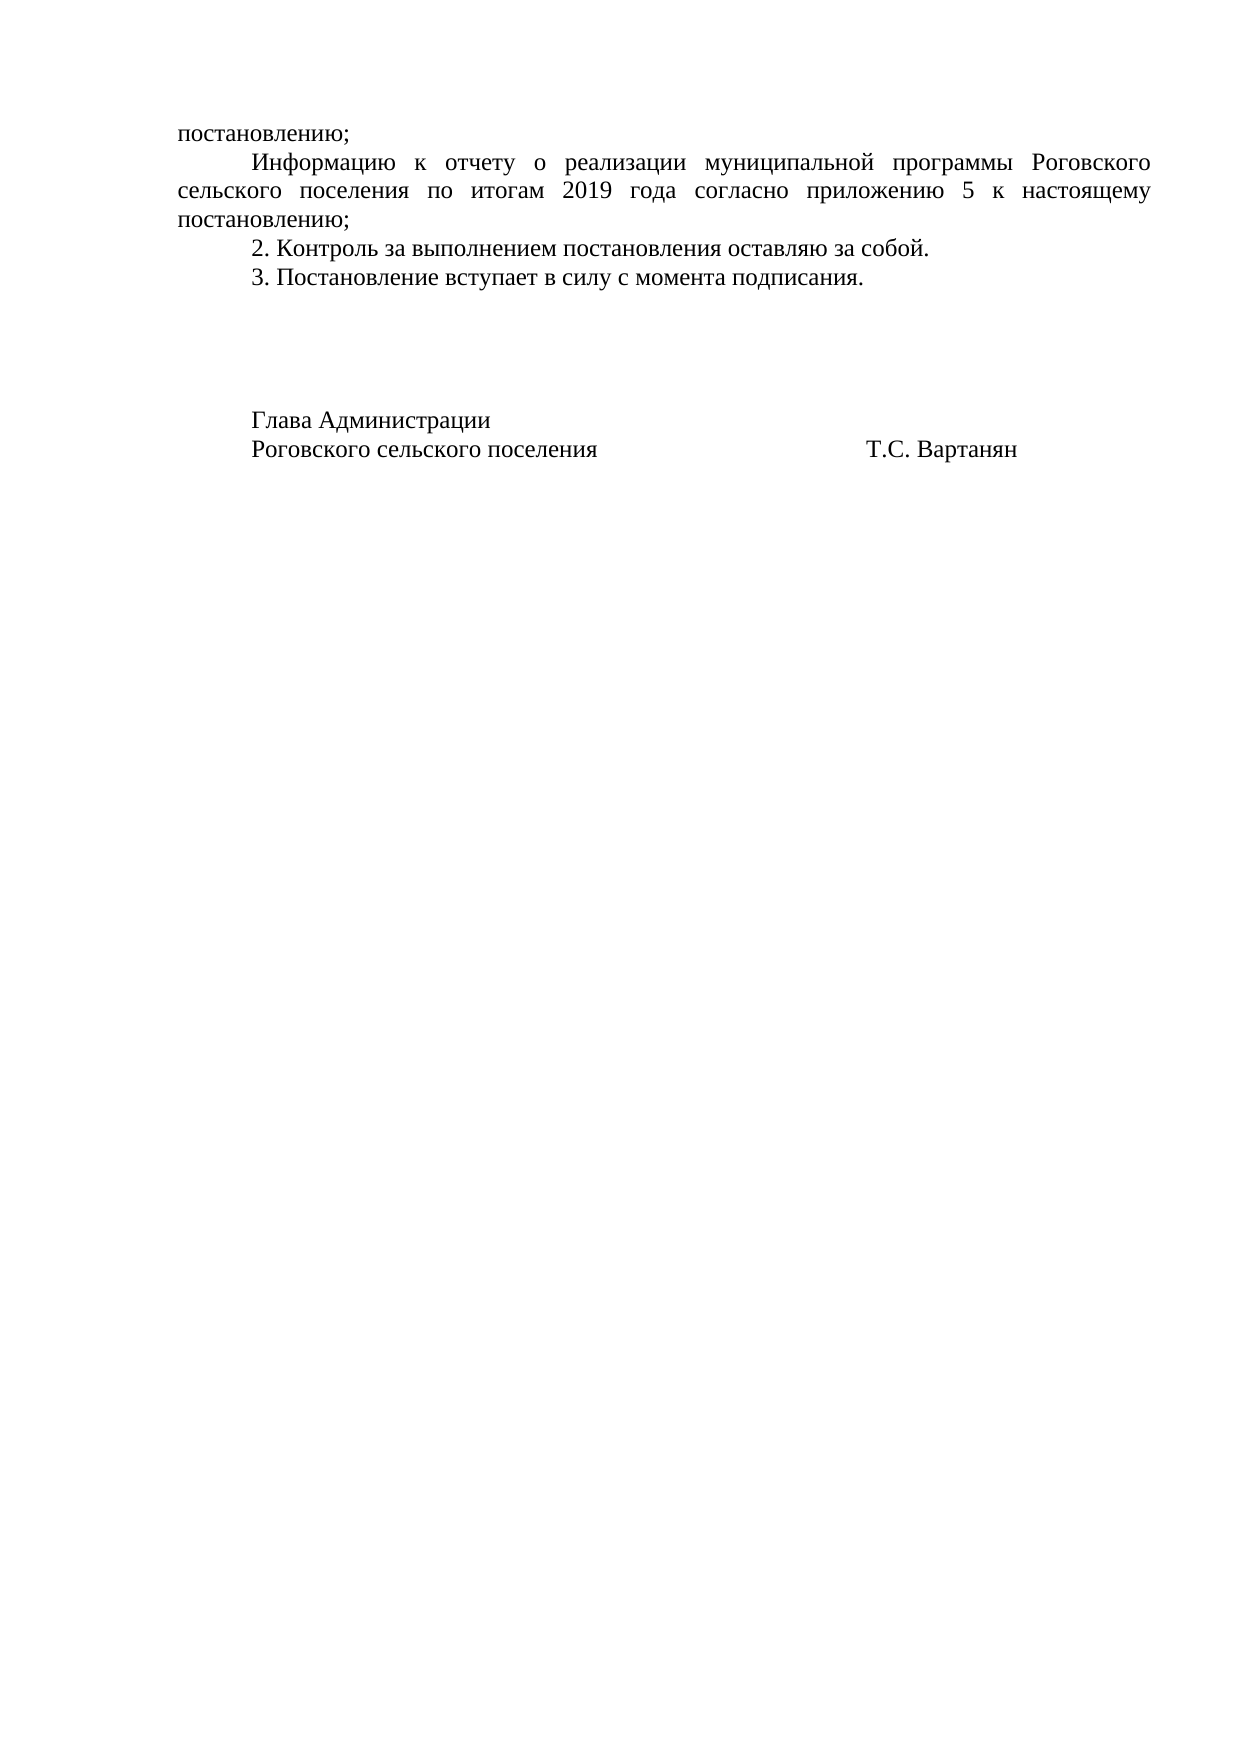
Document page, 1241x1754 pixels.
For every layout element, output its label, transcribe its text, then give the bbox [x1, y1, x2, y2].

text Роговского сельского поселения Т.С. Вартанян [177, 434, 1152, 463]
text Информацию к отчету о реализации муниципальной программы Роговского сельского поселения по итогам 2019 года согласно приложению 5 к настоящему постановлению; [177, 147, 1152, 233]
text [177, 118, 1152, 147]
text 2. Контроль за выполнением постановления оставляю за собой. [177, 233, 1152, 262]
text 3. Постановление вступает в силу с момента подписания. [177, 262, 1152, 291]
text Глава Администрации [177, 406, 1152, 434]
